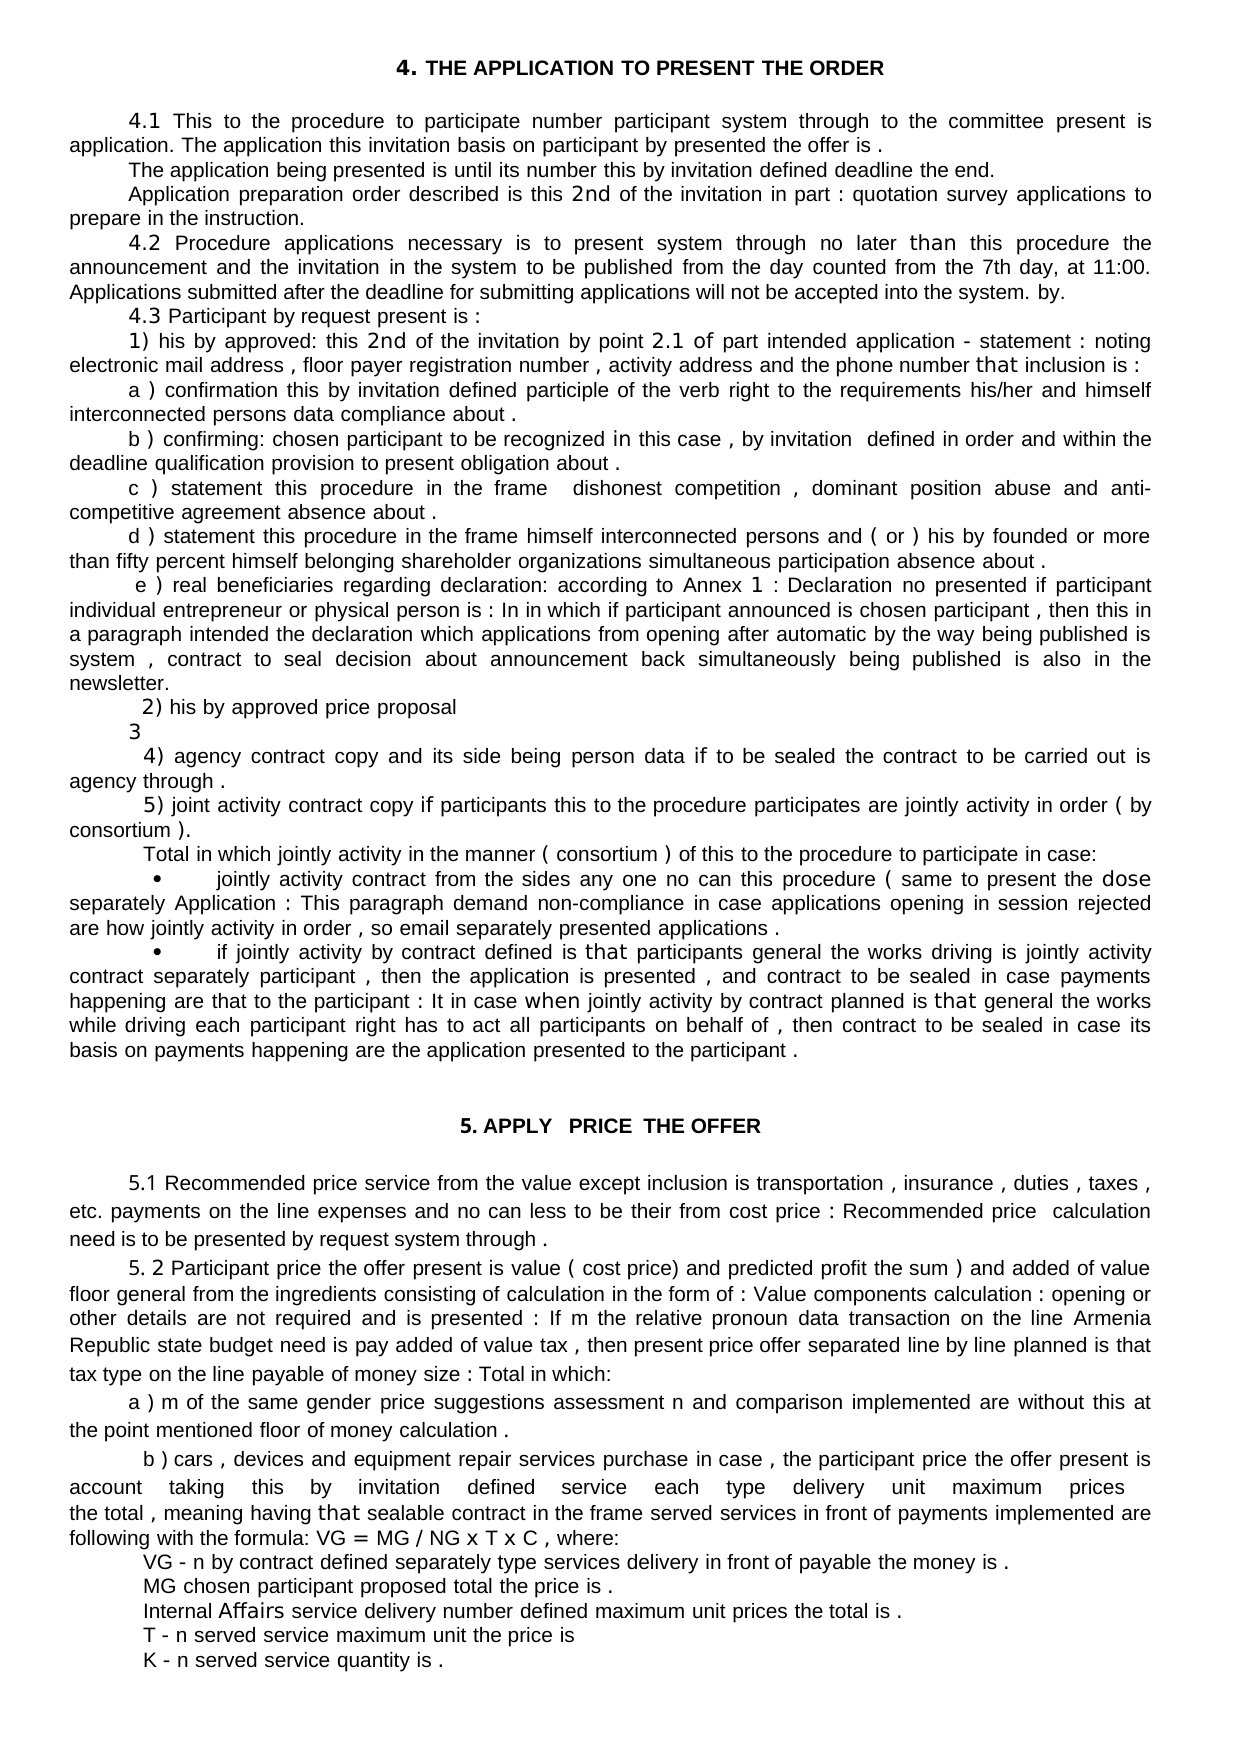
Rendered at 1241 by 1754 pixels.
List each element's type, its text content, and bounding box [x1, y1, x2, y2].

text a ) confirmation this by invitation defined participle of the verb right to the requirements his/her and himself interconnected persons data compliance about . [69, 377, 1152, 426]
text 4. THE APPLICATION TO PRESENT THE ORDER [69, 56, 1152, 80]
text 5.1 Recommended price service from the value except inclusion is transportation , insurance , duties , taxes , etc. payments on the line expenses and no can less to be their from cost price : Recommended price calculation need is to be presented by request system through . [69, 1168, 1152, 1253]
text 4) agency contract copy and its side being person data if​ to be sealed the contract to be carried out is agency through . [69, 744, 1152, 793]
text 4.1 This​ to the procedure to participate number participant system through to the committee present is application. The application this invitation basis on participant by presented the offer is . [69, 109, 1152, 158]
text a ) m of the same gender price suggestions assessment n and comparison implemented are without this at the point mentioned floor of money calculation . [69, 1387, 1152, 1444]
text d ) statement this procedure in the frame himself interconnected persons and ( or ) his by founded or more than fifty percent himself belonging shareholder​​​​ organizations simultaneous participation absence about . [69, 524, 1152, 573]
list if jointly activity by contract defined is that​ participants general the works driving is jointly activity contract separately participant , then the application is presented , and contract to be sealed in case payments happening are that to the participant : It in case when jointly activity by contract planned is that​ general the works while driving each participant right has to act all participants on behalf of , then contract to be sealed in case its basis on payments happening are the application presented to the participant . [69, 940, 1152, 1062]
text 4.2 Procedure applications necessary is to present system through no later than​ this procedure the announcement and the invitation in the system to be published from the day counted from the 7th day, at 11:00. Applications submitted after the deadline for submitting applications will not be accepted into the system. by. [69, 231, 1152, 304]
text The application being presented is until its number this by invitation defined deadline the end. [69, 158, 1152, 182]
text Internal Affairs​ service delivery number defined maximum unit prices the total is . [69, 1599, 1152, 1623]
text MG​​ chosen participant proposed total the price is . [69, 1574, 1152, 1599]
text VG - n by contract defined separately type services delivery in front of payable the money is . [69, 1550, 1152, 1574]
text Application preparation order described is this 2nd of the invitation in part : quotation survey applications to prepare in the instruction. [69, 182, 1152, 231]
text 5. 2 Participant price the offer present is value ( cost price) and predicted profit the sum ) and added of value floor general from the ingredients consisting of calculation in the form of : Value components calculation : opening or other details are not required and is presented : If m the relative pronoun data transaction on the line Armenia Republic state budget need is pay added of value tax , then present​ price offer separated line by line planned is that tax type on the line payable of money size : Total in which: [69, 1253, 1152, 1387]
list jointly activity contract from the sides any one no can this procedure ( same to present the dose separately Application : This paragraph demand non-compliance in case applications opening in session rejected are how jointly activity in order , so email separately presented applications . [69, 866, 1152, 940]
text b ) cars , devices and equipment repair services purchase in case , the participant price the offer present is account taking this by invitation defined​ service each type delivery unit maximum prices the total , meaning having that​ sealable contract in the frame served services in front of payments implemented are following with the formula: VG = MG / NG x T x C , where: [69, 1444, 1152, 1550]
text 5) joint activity contract copy if​ participants this to the procedure participates are jointly activity in order ( by consortium ). [69, 793, 1152, 842]
text e ) real beneficiaries regarding declaration: according to Annex 1 : Declaration​ no presented if​ participant individual entrepreneur or physical person is : In in which if participant announced is chosen participant , then this in a paragraph intended the declaration which applications from opening after automatic by the way being published is system , contract to seal decision about announcement back simultaneously being published is also in the newsletter. [69, 573, 1152, 695]
text 3 [69, 720, 1152, 744]
text 4.3 Participant by request present is : [69, 304, 1152, 328]
text 2) his by approved price proposal​ [69, 695, 1152, 720]
text K - n served service quantity is . [69, 1648, 1152, 1672]
text Total in which jointly activity in the manner ( consortium ) of this to the procedure to participate in case: [69, 842, 1152, 866]
text b ) confirming: chosen participant to be recognized in this case , by invitation defined in order and within the deadline qualification provision to present obligation about . [69, 426, 1152, 475]
text 1) his by approved: this 2nd of the invitation by point 2.1 of part intended application - statement : noting electronic mail address , floor payer registration number , activity address and the phone number that inclusion is : [69, 328, 1152, 377]
text 5. APPLY PRICE THE OFFER [69, 1111, 1152, 1139]
text c ) statement this procedure in the frame dishonest competition , dominant position abuse and anti-competitive agreement absence about . [69, 475, 1152, 524]
text T - n served service maximum unit the price is [69, 1623, 1152, 1648]
